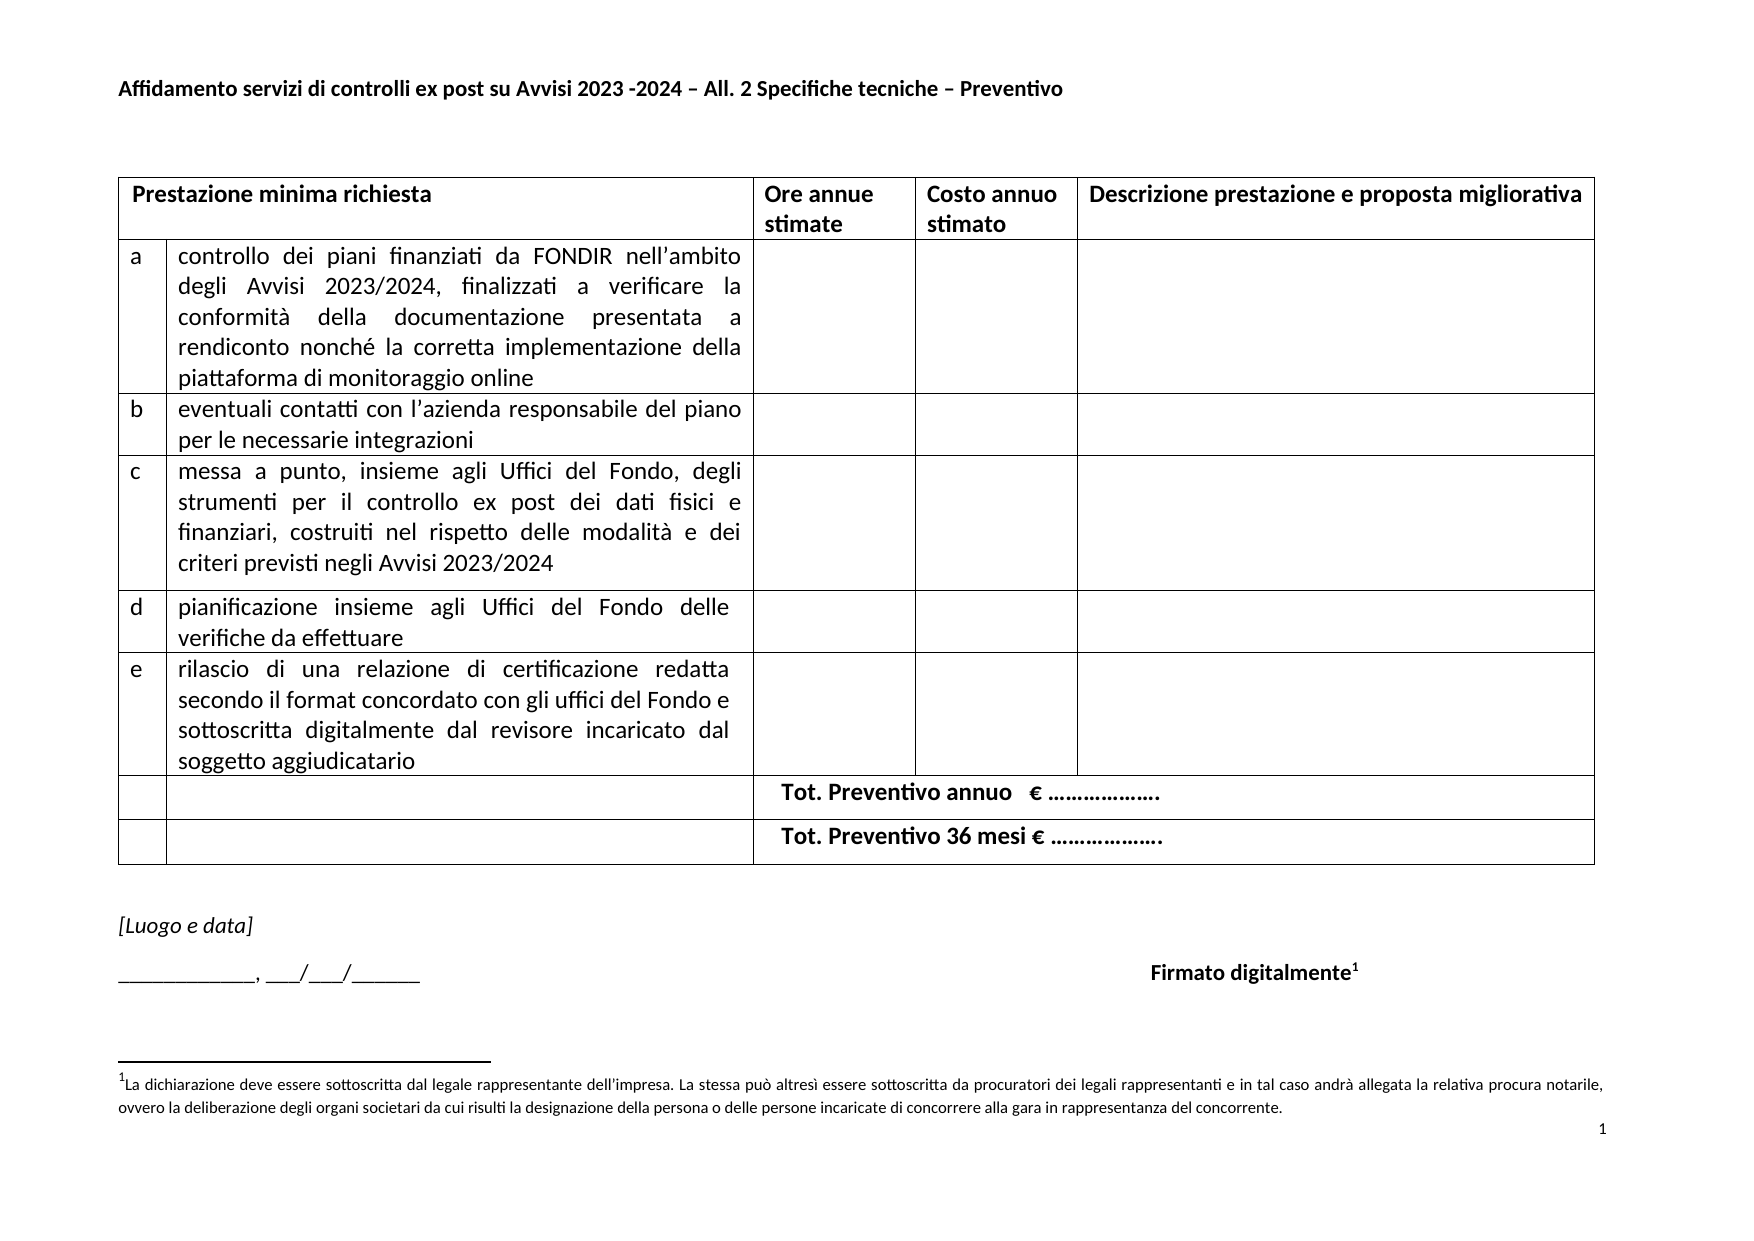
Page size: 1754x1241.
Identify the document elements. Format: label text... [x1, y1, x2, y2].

table_cell [754, 394, 915, 454]
table_header Prestazione minima richiesta [119, 178, 753, 239]
table_cell Tot. Preventivo annuo € ………………. [754, 776, 1594, 819]
table_cell controllo dei piani finanziati da FONDIR nell’ambito degli Avvisi 2023/2024, finalizzati a verificare la conformità della documentazione presentata a rendiconto nonché la corretta implementazione della piattaforma di monitoraggio online [167, 240, 753, 392]
table_cell eventuali contatti con l’azienda responsabile del piano per le necessarie integrazioni [167, 394, 753, 454]
text [Luogo e data] [118, 911, 1606, 939]
text ____________, ___/___/______ Firmato digitalmente [118, 958, 1606, 986]
table_cell [1078, 653, 1594, 775]
table_cell pianificazione insieme agli Uffici del Fondo delle verifiche da effettuare [167, 591, 753, 652]
table_cell [754, 653, 915, 775]
table_cell e [119, 653, 166, 775]
table_cell rilascio di una relazione di certificazione redatta secondo il format concordato con gli uffici del Fondo e sottoscritta digitalmente dal revisore incaricato dal soggetto aggiudicatario [167, 653, 753, 775]
table_cell a [119, 240, 166, 392]
table_cell [916, 591, 1077, 652]
table_cell [754, 240, 915, 392]
table_cell Tot. Preventivo 36 mesi € ………………. [754, 820, 1594, 863]
table_cell [167, 776, 753, 819]
table_cell [754, 591, 915, 652]
table_cell b [119, 394, 166, 454]
table_cell [754, 456, 915, 590]
table_cell [1078, 240, 1594, 392]
table_cell d [119, 591, 166, 652]
table_header Ore annue stimate [754, 178, 915, 239]
table_cell [916, 456, 1077, 590]
table_cell [119, 776, 166, 819]
table_cell messa a punto, insieme agli Uffici del Fondo, degli strumenti per il controllo ex post dei dati fisici e finanziari, costruiti nel rispetto delle modalità e dei criteri previsti negli Avvisi 2023/2024 [167, 456, 753, 590]
table_cell [916, 653, 1077, 775]
table_cell c [119, 456, 166, 590]
table_cell [916, 240, 1077, 392]
table_header Descrizione prestazione e proposta migliorativa [1078, 178, 1594, 239]
table_cell [167, 820, 753, 863]
table_cell [119, 820, 166, 863]
table_cell [916, 394, 1077, 454]
table_header Costo annuo stimato [916, 178, 1077, 239]
table_cell [1078, 456, 1594, 590]
table_cell [1078, 591, 1594, 652]
table_cell [1078, 394, 1594, 454]
